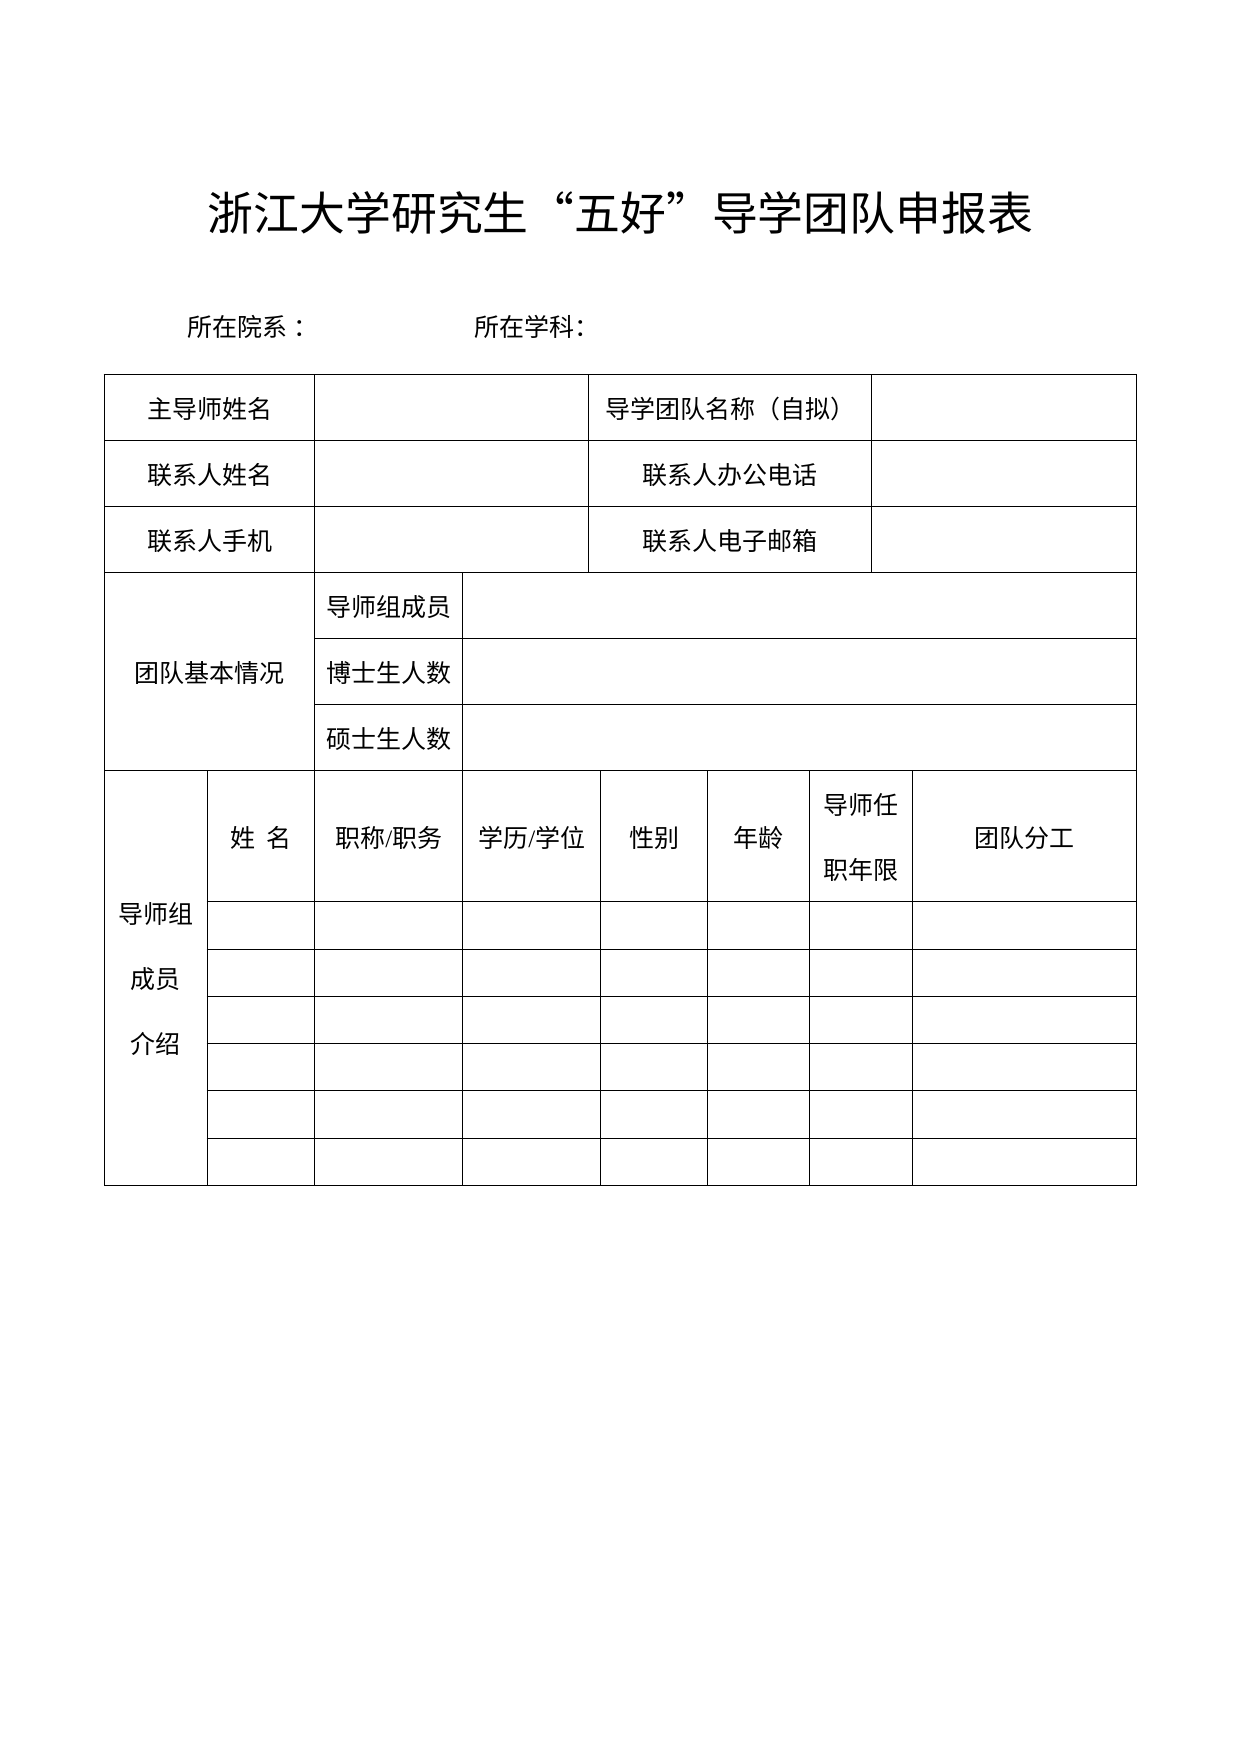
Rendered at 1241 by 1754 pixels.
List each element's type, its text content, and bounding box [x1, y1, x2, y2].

table_cell [463, 997, 600, 1043]
table_cell [463, 950, 600, 996]
table_cell 导师组 成员 介绍 [105, 771, 207, 1185]
table_cell [208, 1139, 314, 1185]
table_cell [208, 1091, 314, 1138]
table_cell [872, 441, 1136, 506]
table_cell 性别 [601, 771, 707, 901]
table_cell [463, 705, 1136, 770]
table_cell 联系人姓名 [105, 441, 314, 506]
table_cell 联系人手机 [105, 507, 314, 572]
table_cell [913, 997, 1136, 1043]
table_cell 导师组成员 [315, 573, 462, 638]
table_cell [601, 1044, 707, 1090]
table_cell [601, 950, 707, 996]
table_cell [463, 902, 600, 948]
table_cell [810, 1139, 912, 1185]
table_cell [315, 441, 588, 506]
table_cell [601, 1139, 707, 1185]
table_cell [872, 507, 1136, 572]
table_cell [601, 1091, 707, 1138]
table_cell [708, 1139, 809, 1185]
text 所在院系 ： 所在学科： [187, 293, 1053, 358]
table_cell [913, 902, 1136, 948]
table_cell [208, 997, 314, 1043]
table_cell [463, 1091, 600, 1138]
table_cell [810, 1091, 912, 1138]
table_cell [463, 1044, 600, 1090]
table_cell [315, 507, 588, 572]
table_header [315, 375, 588, 440]
table_cell [208, 950, 314, 996]
table_cell 硕士生人数 [315, 705, 462, 770]
text 浙江大学研究生“五好”导学团队申报表 [187, 162, 1053, 259]
table_cell [601, 902, 707, 948]
table_cell [315, 1139, 462, 1185]
table_cell [810, 997, 912, 1043]
table_cell [315, 950, 462, 996]
table_header 导学团队名称（自拟） [589, 375, 871, 440]
table_header 主导师姓名 [105, 375, 314, 440]
table_cell [810, 1044, 912, 1090]
table_cell 姓 名 [208, 771, 314, 901]
table_cell 职称/职务 [315, 771, 462, 901]
table_cell [315, 1091, 462, 1138]
table_cell 博士生人数 [315, 639, 462, 704]
table_cell [208, 902, 314, 948]
table_cell 学历/学位 [463, 771, 600, 901]
table_cell [463, 1139, 600, 1185]
table_cell [463, 573, 1136, 638]
table_cell [315, 1044, 462, 1090]
table_cell [315, 902, 462, 948]
table_cell [708, 902, 809, 948]
table_cell [913, 1139, 1136, 1185]
table_cell 导师任职年限 [810, 771, 912, 901]
table_cell 联系人办公电话 [589, 441, 871, 506]
table_cell [913, 1044, 1136, 1090]
table_cell [708, 950, 809, 996]
table_cell [708, 1091, 809, 1138]
table_cell 联系人电子邮箱 [589, 507, 871, 572]
table_cell [708, 997, 809, 1043]
table_cell [913, 1091, 1136, 1138]
table_header [872, 375, 1136, 440]
table_cell [208, 1044, 314, 1090]
table_cell 年龄 [708, 771, 809, 901]
table_cell [708, 1044, 809, 1090]
table_cell 团队基本情况 [105, 573, 314, 770]
table_cell [463, 639, 1136, 704]
table_cell [315, 997, 462, 1043]
table_cell [601, 997, 707, 1043]
table_cell [810, 950, 912, 996]
table_cell [913, 950, 1136, 996]
table_cell 团队分工 [913, 771, 1136, 901]
table_cell [810, 902, 912, 948]
